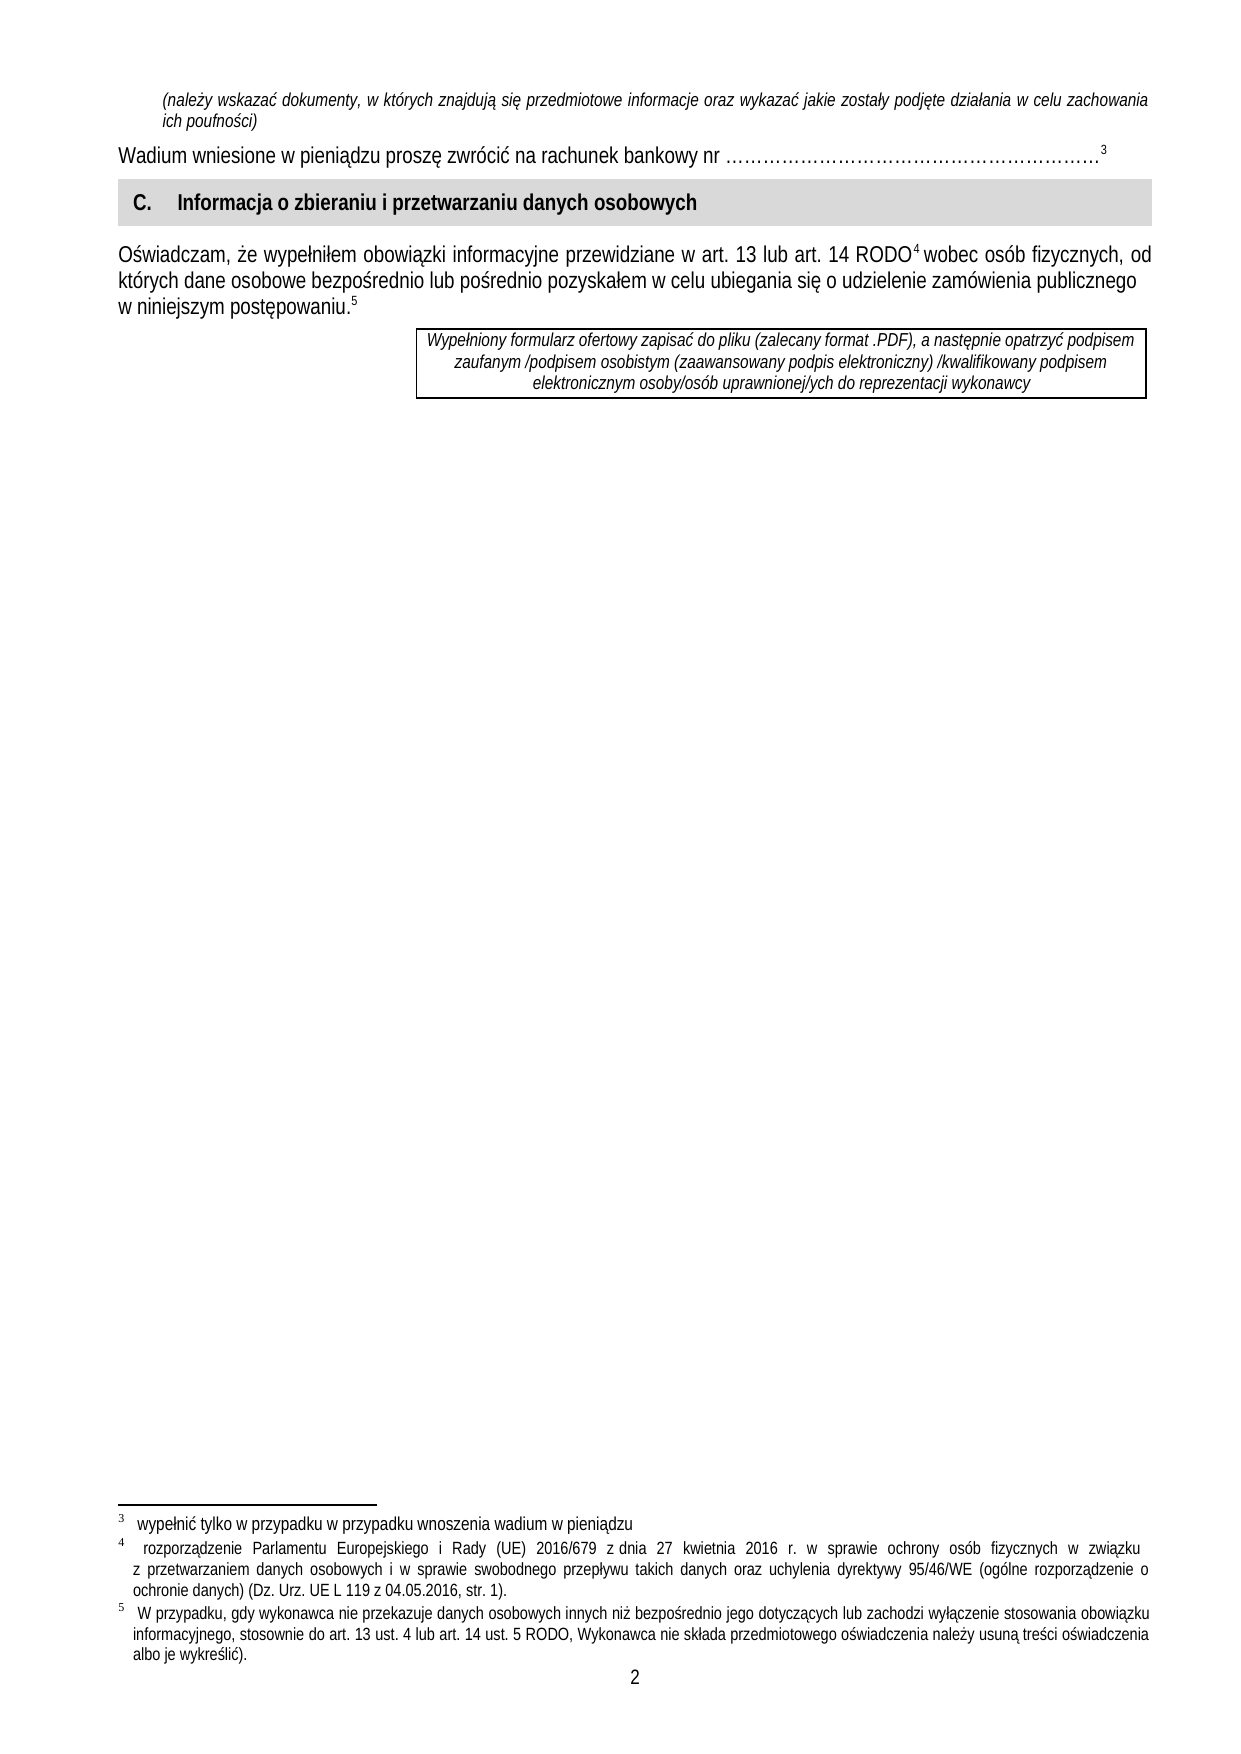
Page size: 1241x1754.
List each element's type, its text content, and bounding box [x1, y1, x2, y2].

text Oświadczam, że wypełniłem obowiązki informacyjne przewidziane w art. 13 lub art. 14 RODO wobec osób fizycznych, od których dane osobowe bezpośrednio lub pośrednio pozyskałem w celu ubiegania się o udzielenie zamówienia publicznego [118, 241, 1152, 293]
table_header Informacja o zbieraniu i przetwarzaniu danych osobowych [118, 179, 1152, 226]
text w niniejszym postępowaniu. [118, 293, 1152, 320]
text Wadium wniesione w pieniądzu proszę zwrócić na rachunek bankowy nr …………………………………………………… [118, 142, 1152, 168]
text (należy wskazać dokumenty, w których znajdują się przedmiotowe informacje oraz wykazać jakie zostały podjęte działania w celu zachowania ich poufności) [162, 89, 1152, 132]
